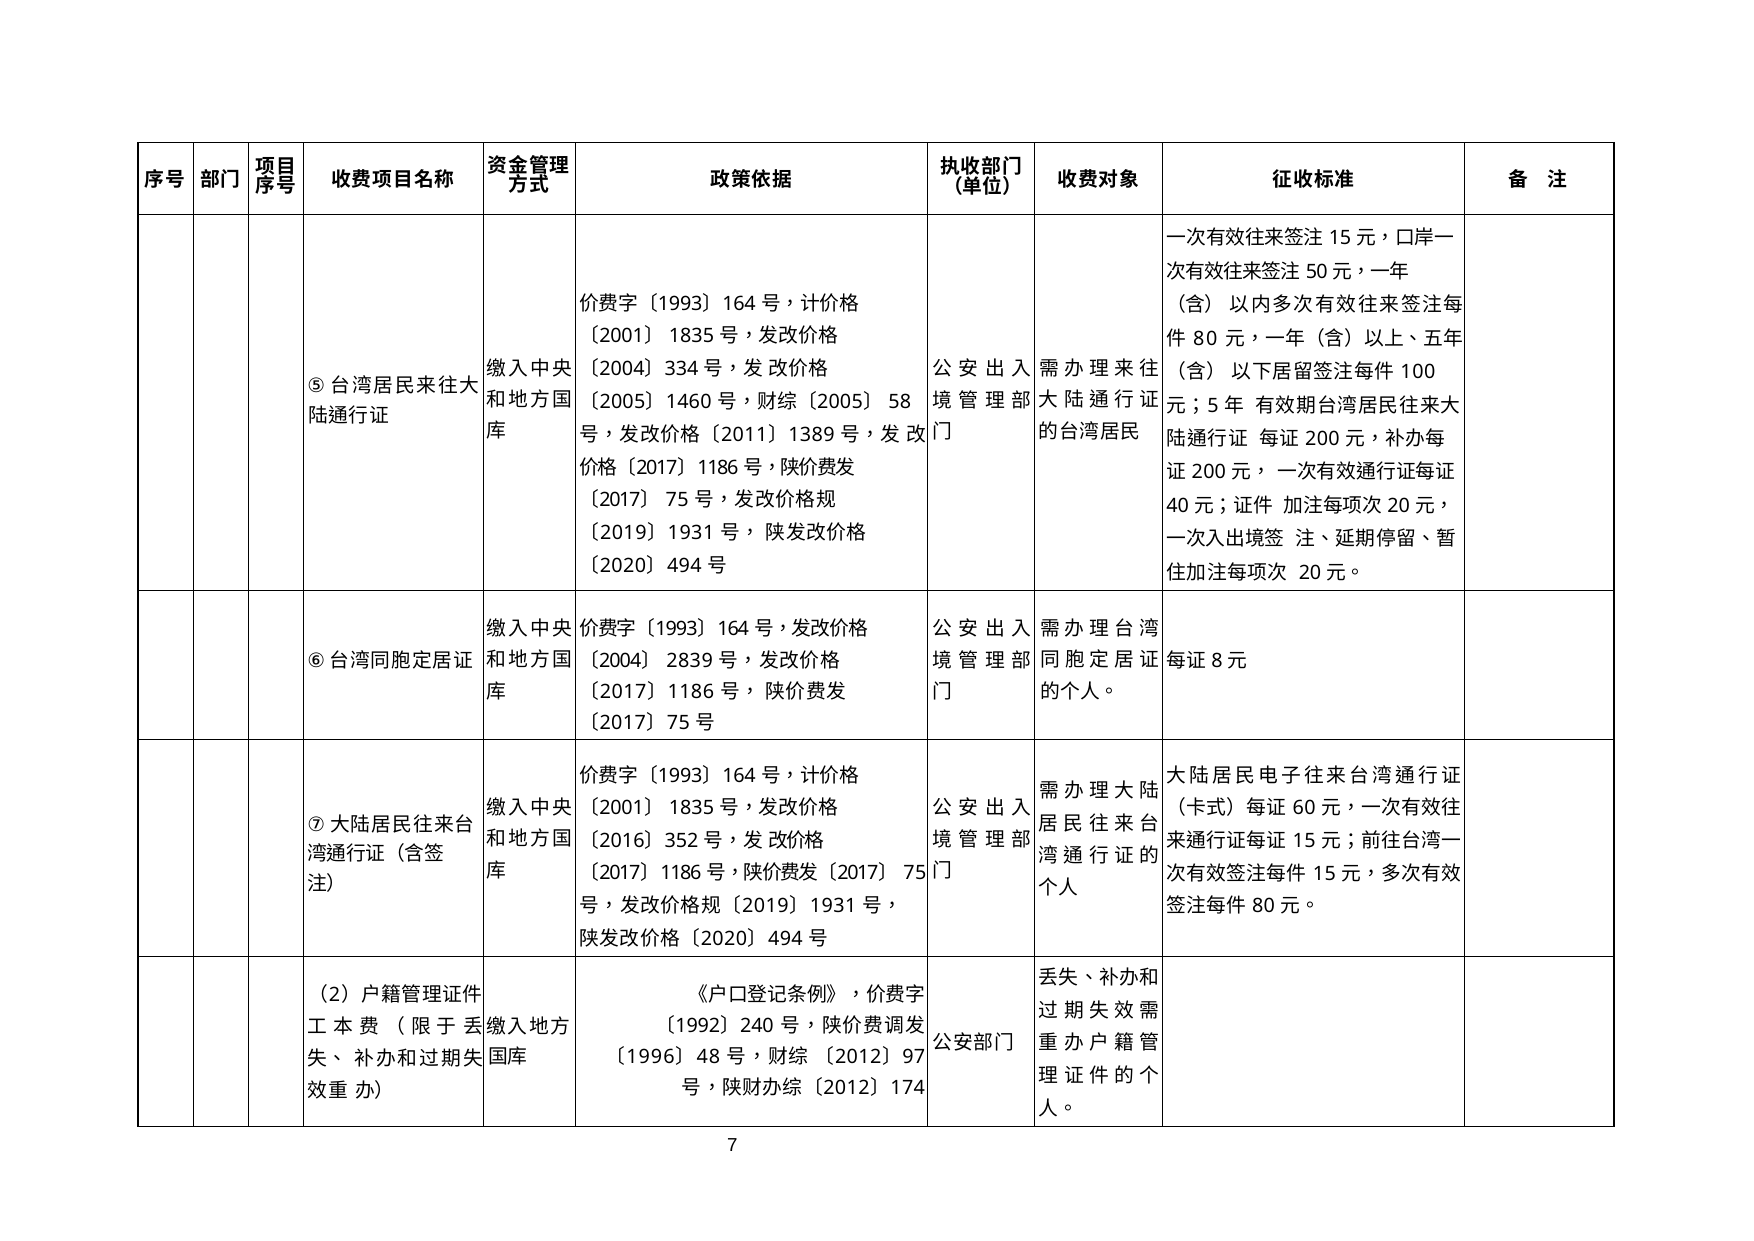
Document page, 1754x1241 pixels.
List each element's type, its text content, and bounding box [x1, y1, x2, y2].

table_cell 一次有效往来签注 15 元，口岸一 次有效往来签注 50 元，一年（含） 以内多次有效往来签注每件 80 元，一年（含）以上、五年（含） 以下居留签注每件 100 元；5 年 有效期台湾居民往来大陆通行证 每证 200 元，补办每证 200 元， 一次有效通行证每证 40 元；证件 加注每项次 20 元，一次入出境签 注、延期停留、暂住加注每项次 20 元。 [1163, 215, 1464, 590]
table_cell [194, 740, 248, 956]
table_cell 公 安 出 入 境 管 理 部 门 [928, 740, 1034, 956]
table_cell [249, 957, 303, 1126]
table_header 征收标准 [1163, 143, 1464, 213]
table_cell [576, 957, 927, 1126]
table_cell 价费字〔1993〕164 号，计价格〔2001〕 1835 号，发改价格〔2004〕334 号，发 改价格〔2005〕1460 号，财综〔2005〕 58 号，发改价格〔2011〕1389 号，发 改价格〔2017〕1186 号，陕价费发〔2017〕 75 号，发改价格规〔2019〕1931 号， 陕发改价格〔2020〕494 号 [576, 215, 927, 590]
table_header 政策依据 [576, 143, 927, 213]
table_cell [194, 591, 248, 739]
table_cell [194, 957, 248, 1126]
table_cell [249, 215, 303, 590]
table_cell [139, 957, 193, 1126]
table_cell 价费字〔1993〕164 号，发改价格〔2004〕 2839 号，发改价格〔2017〕1186 号， 陕价费发〔2017〕75 号 [576, 591, 927, 739]
table_header 部门 [194, 143, 248, 213]
table_cell [1465, 740, 1613, 956]
table_cell [249, 591, 303, 739]
table_header 收费对象 [1035, 143, 1162, 213]
table_header 收费项目名称 [304, 143, 483, 213]
table_cell 大陆居民电子往来台湾通行证 （卡式）每证 60 元，一次有效往 来通行证每证 15 元；前往台湾一 次有效签注每件 15 元，多次有效 签注每件 80 元。 [1163, 740, 1464, 956]
table_cell 缴入中央 和地方国 库 [484, 215, 575, 590]
table_cell 每证 8 元 [1163, 591, 1464, 739]
table_cell 需办理来往 大陆通行证 的台湾居民 [1035, 215, 1162, 590]
table_cell [1163, 957, 1464, 1126]
table_cell [139, 591, 193, 739]
table_cell 公 安 出 入 境 管 理 部 门 [928, 215, 1034, 590]
table_cell [249, 740, 303, 956]
table_cell [139, 740, 193, 956]
table_header 资金管理 方式 [484, 143, 575, 213]
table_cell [1035, 957, 1162, 1126]
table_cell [304, 957, 483, 1126]
table_header 执收部门 （单位） [928, 143, 1034, 213]
table_cell [1465, 957, 1613, 1126]
table_cell 公安部门 [928, 957, 1034, 1126]
table_cell ⑤台湾居民来往大 陆通行证 [304, 215, 483, 590]
table_cell [1465, 591, 1613, 739]
table_cell 缴入中央 和地方国 库 [484, 740, 575, 956]
table_cell 需办理台湾 同胞定居证 的个人。 [1035, 591, 1162, 739]
table_header 备 注 [1465, 143, 1613, 213]
table_header 项目 序号 [249, 143, 303, 213]
table_cell ⑦大陆居民往来台 湾通行证（含签注） [304, 740, 483, 956]
table_cell ⑥台湾同胞定居证 [304, 591, 483, 739]
table_cell 公 安 出 入 境 管 理 部 门 [928, 591, 1034, 739]
table_cell [194, 215, 248, 590]
table_cell 缴入地方 国库 [484, 957, 575, 1126]
table_cell [1465, 215, 1613, 590]
table_cell [139, 215, 193, 590]
table_cell 价费字〔1993〕164 号，计价格〔2001〕 1835 号，发改价格〔2016〕352 号，发 改价格〔2017〕1186 号，陕价费发〔2017〕 75 号，发改价格规〔2019〕1931 号， 陕发改价格〔2020〕494 号 [576, 740, 927, 956]
table_cell 缴入中央 和地方国 库 [484, 591, 575, 739]
table_cell 需办理大陆 居民往来台 湾通行证的 个人 [1035, 740, 1162, 956]
table_header 序号 [139, 143, 193, 213]
